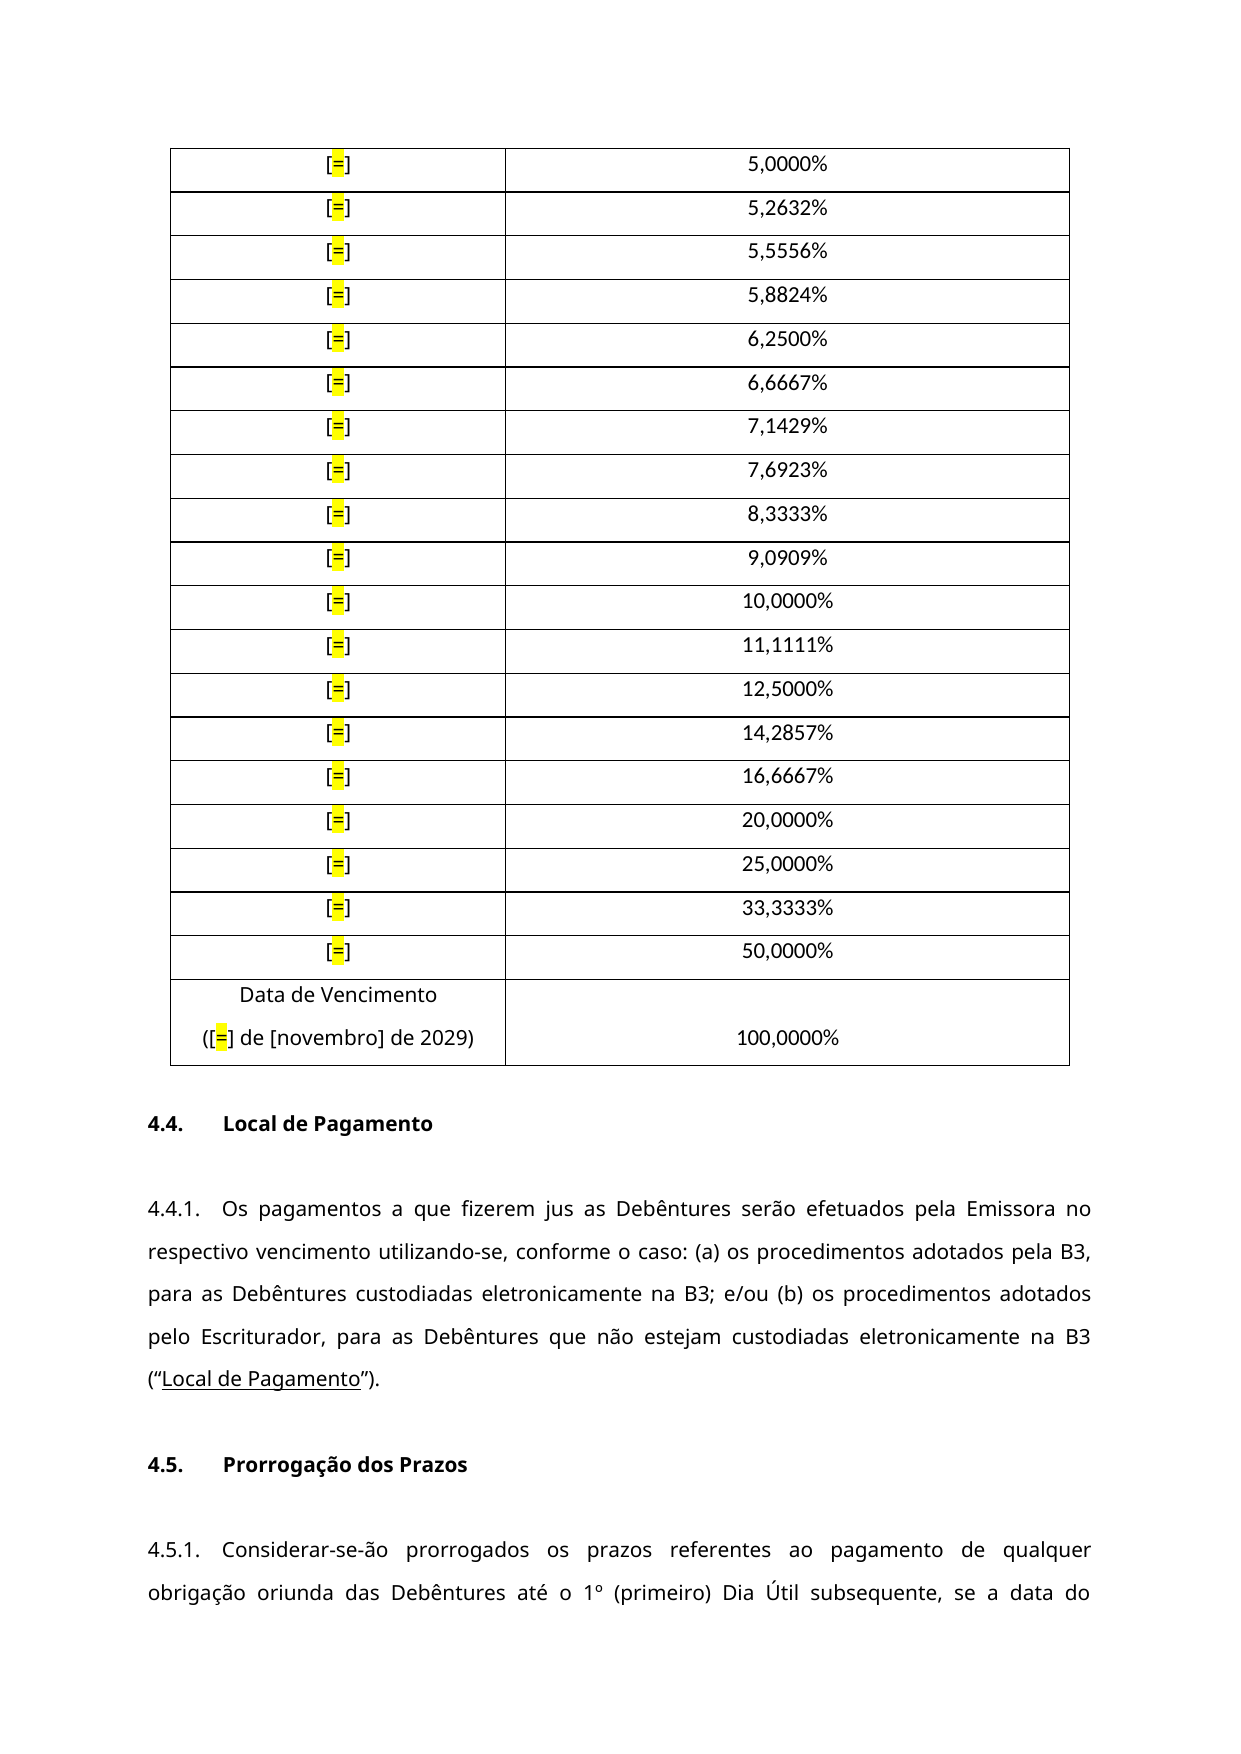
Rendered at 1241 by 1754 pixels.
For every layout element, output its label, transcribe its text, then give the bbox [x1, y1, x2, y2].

list Local de Pagamento [148, 1109, 1092, 1137]
table_cell [=] [171, 893, 505, 935]
table_cell 33,3333% [506, 893, 1069, 935]
table_cell 5,0000% [506, 149, 1069, 191]
table_cell [=] [171, 543, 505, 585]
table_cell 20,0000% [506, 805, 1069, 848]
table_cell 5,5556% [506, 236, 1069, 279]
table_cell 9,0909% [506, 543, 1069, 585]
text 4.4.1. Os pagamentos a que fizerem jus as Debêntures serão efetuados pela Emissora no respectivo vencimento utilizando-se, conforme o caso: (a) os procedimentos adotados pela B3, para as Debêntures custodiadas eletronicamente na B3; e/ou (b) os procedimentos adotados pelo Escriturador, para as Debêntures que não estejam custodiadas eletronicamente na B3 (“Local de Pagamento”). [148, 1194, 1092, 1393]
table_cell 11,1111% [506, 630, 1069, 673]
table_cell [=] [171, 849, 505, 891]
table_cell 5,2632% [506, 193, 1069, 235]
table_cell 16,6667% [506, 761, 1069, 804]
table_cell [=] [171, 936, 505, 979]
list Prorrogação dos Prazos [148, 1450, 1092, 1478]
table_cell [=] [171, 236, 505, 279]
table_cell [=] [171, 586, 505, 629]
table_cell [=] [171, 455, 505, 498]
table_cell 6,6667% [506, 368, 1069, 410]
table_cell [=] [171, 411, 505, 454]
table_cell 25,0000% [506, 849, 1069, 891]
table_cell [=] [171, 149, 505, 191]
table_cell [=] [171, 674, 505, 716]
table_cell 7,6923% [506, 455, 1069, 498]
table_cell [=] [171, 805, 505, 848]
table_cell 14,2857% [506, 718, 1069, 760]
table_cell 12,5000% [506, 674, 1069, 716]
table_cell [=] [171, 630, 505, 673]
table_cell Data de Vencimento ([=] de [novembro] de 2029) [171, 980, 505, 1065]
table_cell [=] [171, 280, 505, 323]
table_cell [=] [171, 499, 505, 541]
table_cell [=] [171, 761, 505, 804]
table_cell [=] [171, 324, 505, 366]
table_cell [=] [171, 193, 505, 235]
table_cell 100,0000% [506, 980, 1069, 1065]
table_cell 6,2500% [506, 324, 1069, 366]
table_cell 8,3333% [506, 499, 1069, 541]
table_cell 50,0000% [506, 936, 1069, 979]
table_cell 7,1429% [506, 411, 1069, 454]
table_cell [=] [171, 718, 505, 760]
table_cell [=] [171, 368, 505, 410]
table_cell 5,8824% [506, 280, 1069, 323]
table_cell 10,0000% [506, 586, 1069, 629]
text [148, 1535, 1092, 1606]
